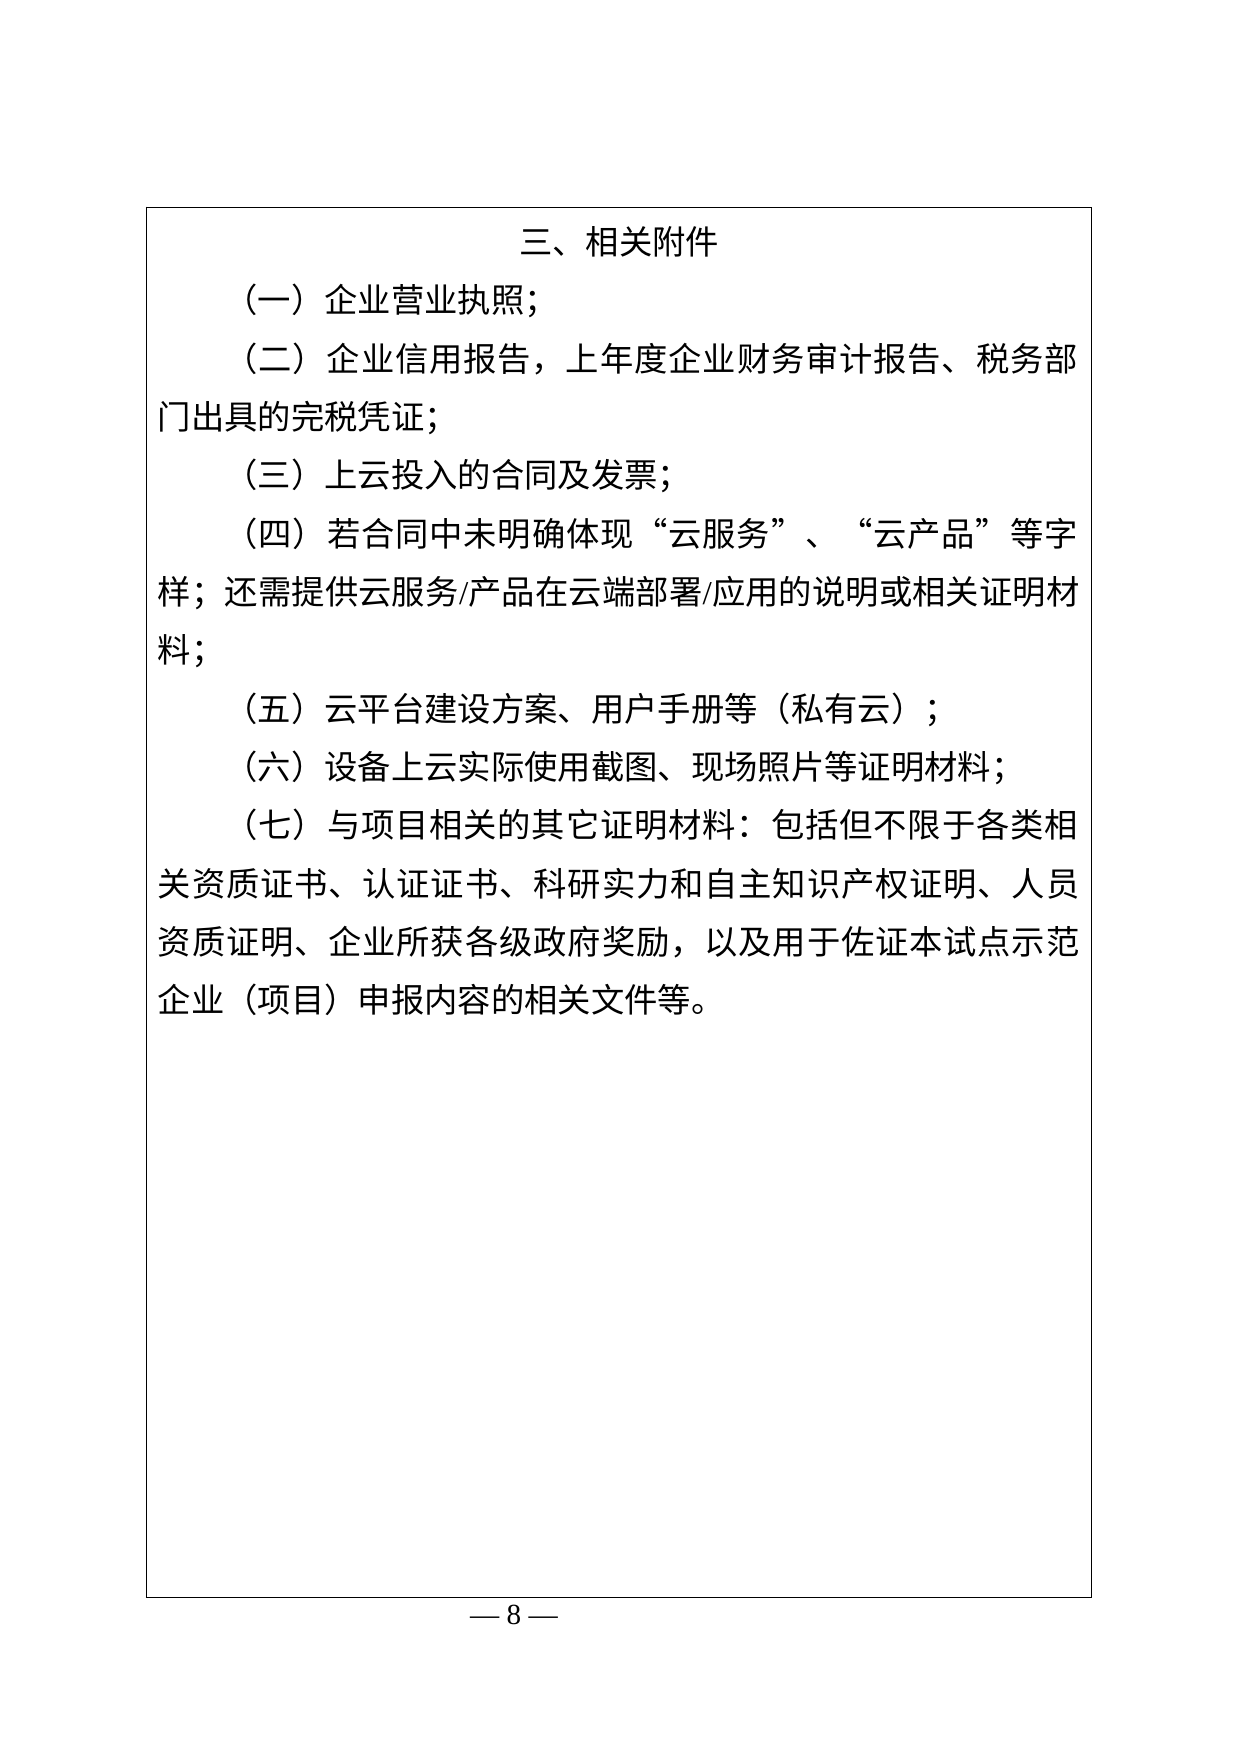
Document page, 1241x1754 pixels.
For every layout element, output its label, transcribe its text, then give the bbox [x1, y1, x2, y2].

table_cell 三、相关附件 （一）企业营业执照； （二）企业信用报告，上年度企业财务审计报告、税务部门出具的完税凭证； （三）上云投入的合同及发票； （四）若合同中未明确体现“云服务”、“云产品”等字样；还需提供云服务/产品在云端部署/应用的说明或相关证明材料； （五）云平台建设方案、用户手册等（私有云）； （六）设备上云实际使用截图、现场照片等证明材料； （七）与项目相关的其它证明材料：包括但不限于各类相关资质证书、认证证书、科研实力和自主知识产权证明、人员资质证明、企业所获各级政府奖励，以及用于佐证本试点示范企业（项目）申报内容的相关文件等。 [147, 208, 1091, 1597]
